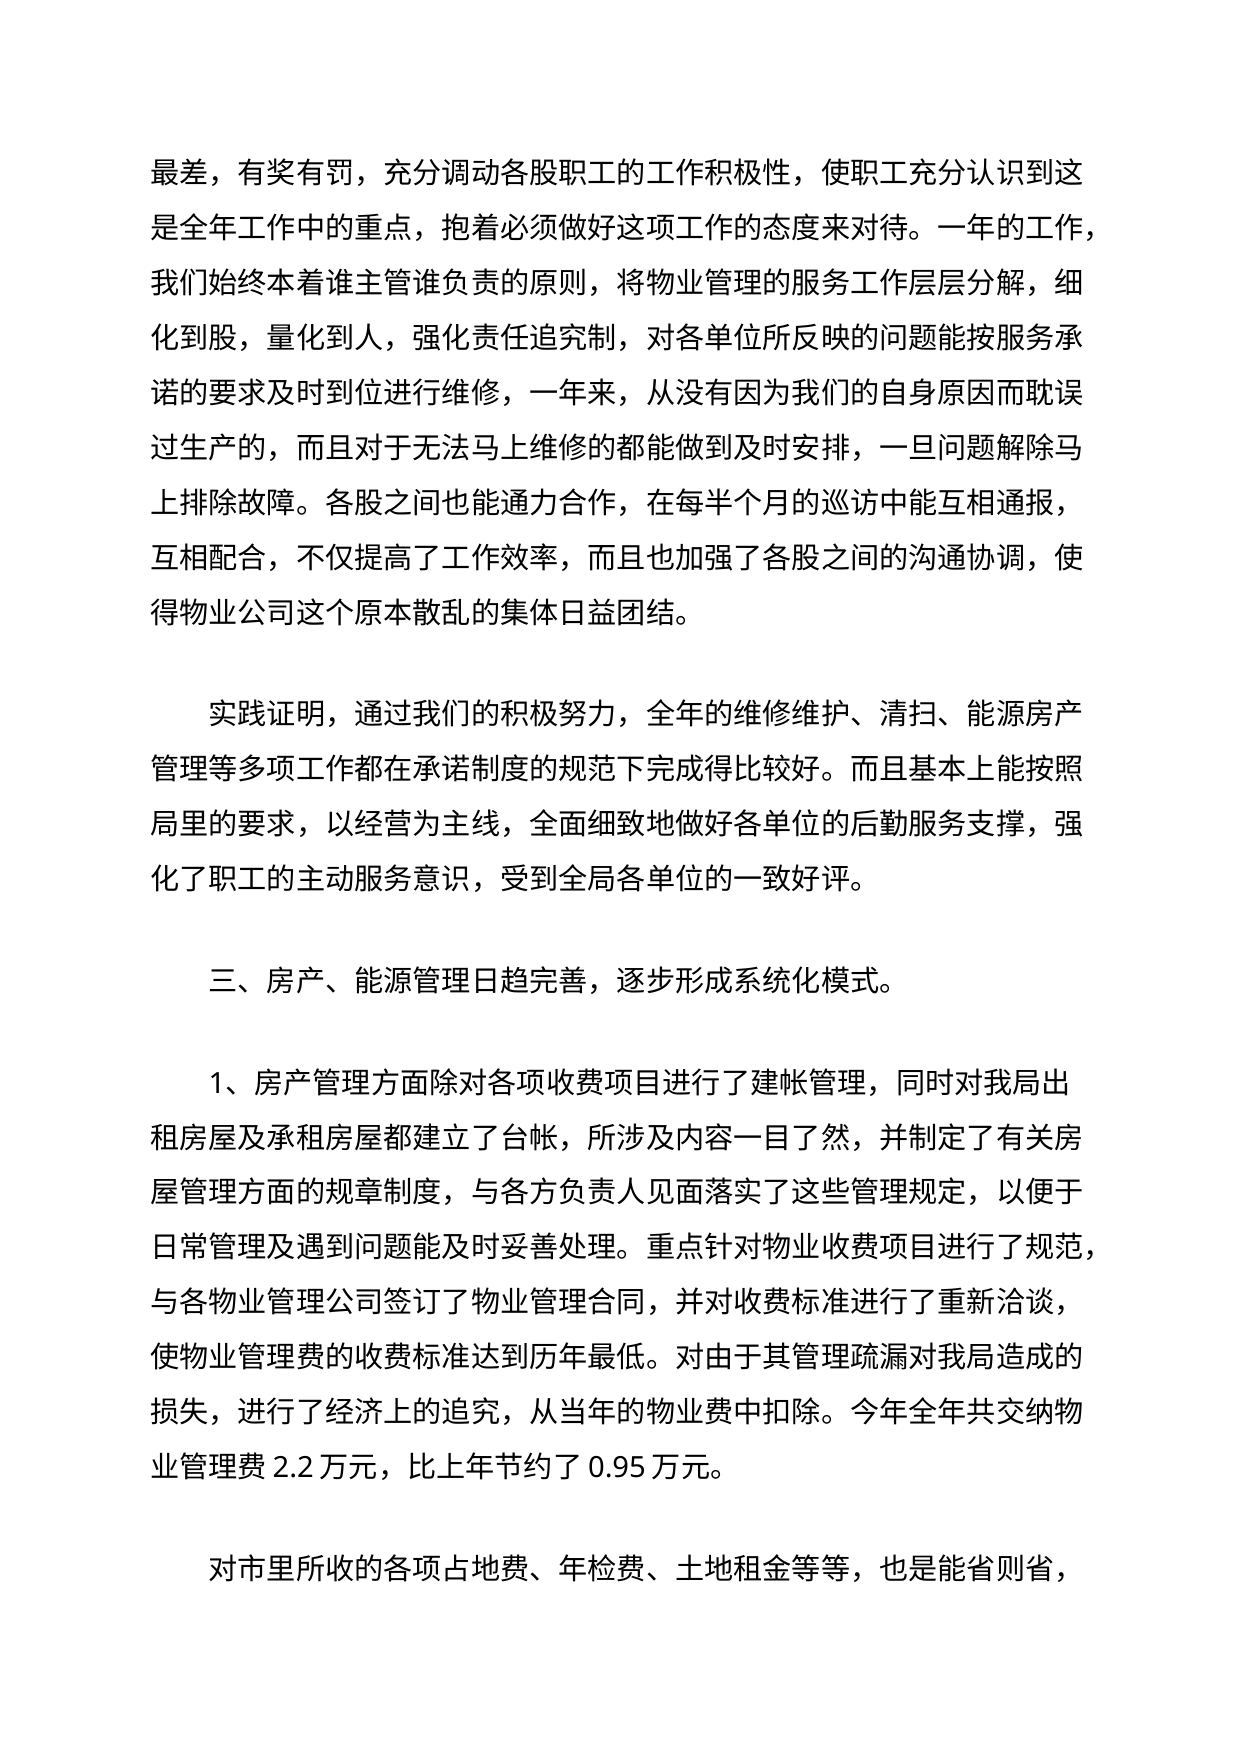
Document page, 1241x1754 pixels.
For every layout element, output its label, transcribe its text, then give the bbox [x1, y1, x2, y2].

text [150, 150, 1090, 631]
text 实践证明，通过我们的积极努力，全年的维修维护、清扫、能源房产管理等多项工作都在承诺制度的规范下完成得比较好。而且基本上能按照局里的要求，以经营为主线，全面细致地做好各单位的后勤服务支撑，强化了职工的主动服务意识，受到全局各单位的一致好评。 [150, 691, 1090, 898]
text 1、房产管理方面除对各项收费项目进行了建帐管理，同时对我局出租房屋及承租房屋都建立了台帐，所涉及内容一目了然，并制定了有关房屋管理方面的规章制度，与各方负责人见面落实了这些管理规定，以便于日常管理及遇到问题能及时妥善处理。重点针对物业收费项目进行了规范，与各物业管理公司签订了物业管理合同，并对收费标准进行了重新洽谈，使物业管理费的收费标准达到历年最低。对由于其管理疏漏对我局造成的损失，进行了经济上的追究，从当年的物业费中扣除。今年全年共交纳物业管理费2.2万元，比上年节约了0.95万元。 [150, 1059, 1090, 1486]
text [150, 1546, 1090, 1588]
text 三、房产、能源管理日趋完善，逐步形成系统化模式。 [150, 957, 1090, 1000]
